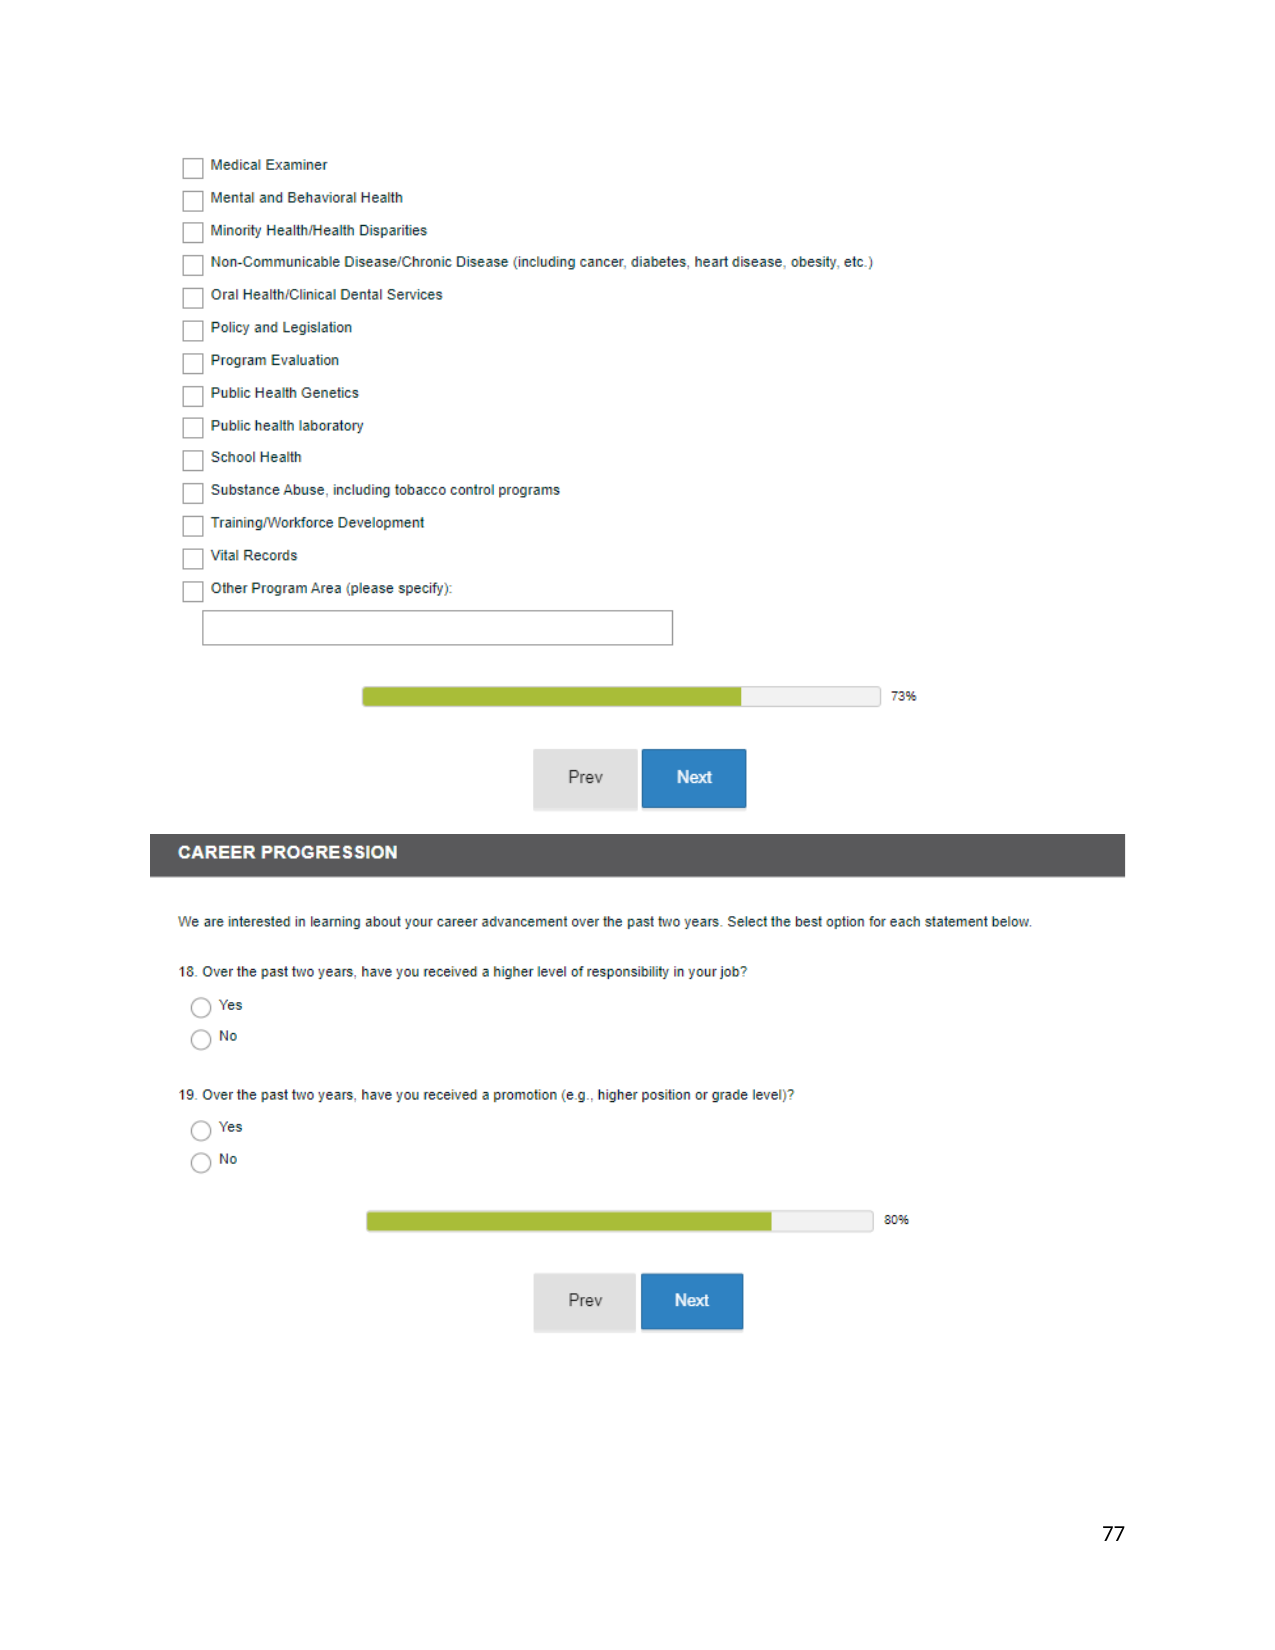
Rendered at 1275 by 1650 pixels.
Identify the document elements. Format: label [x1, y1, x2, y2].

picture [150, 834, 1125, 1355]
picture [150, 150, 1125, 816]
